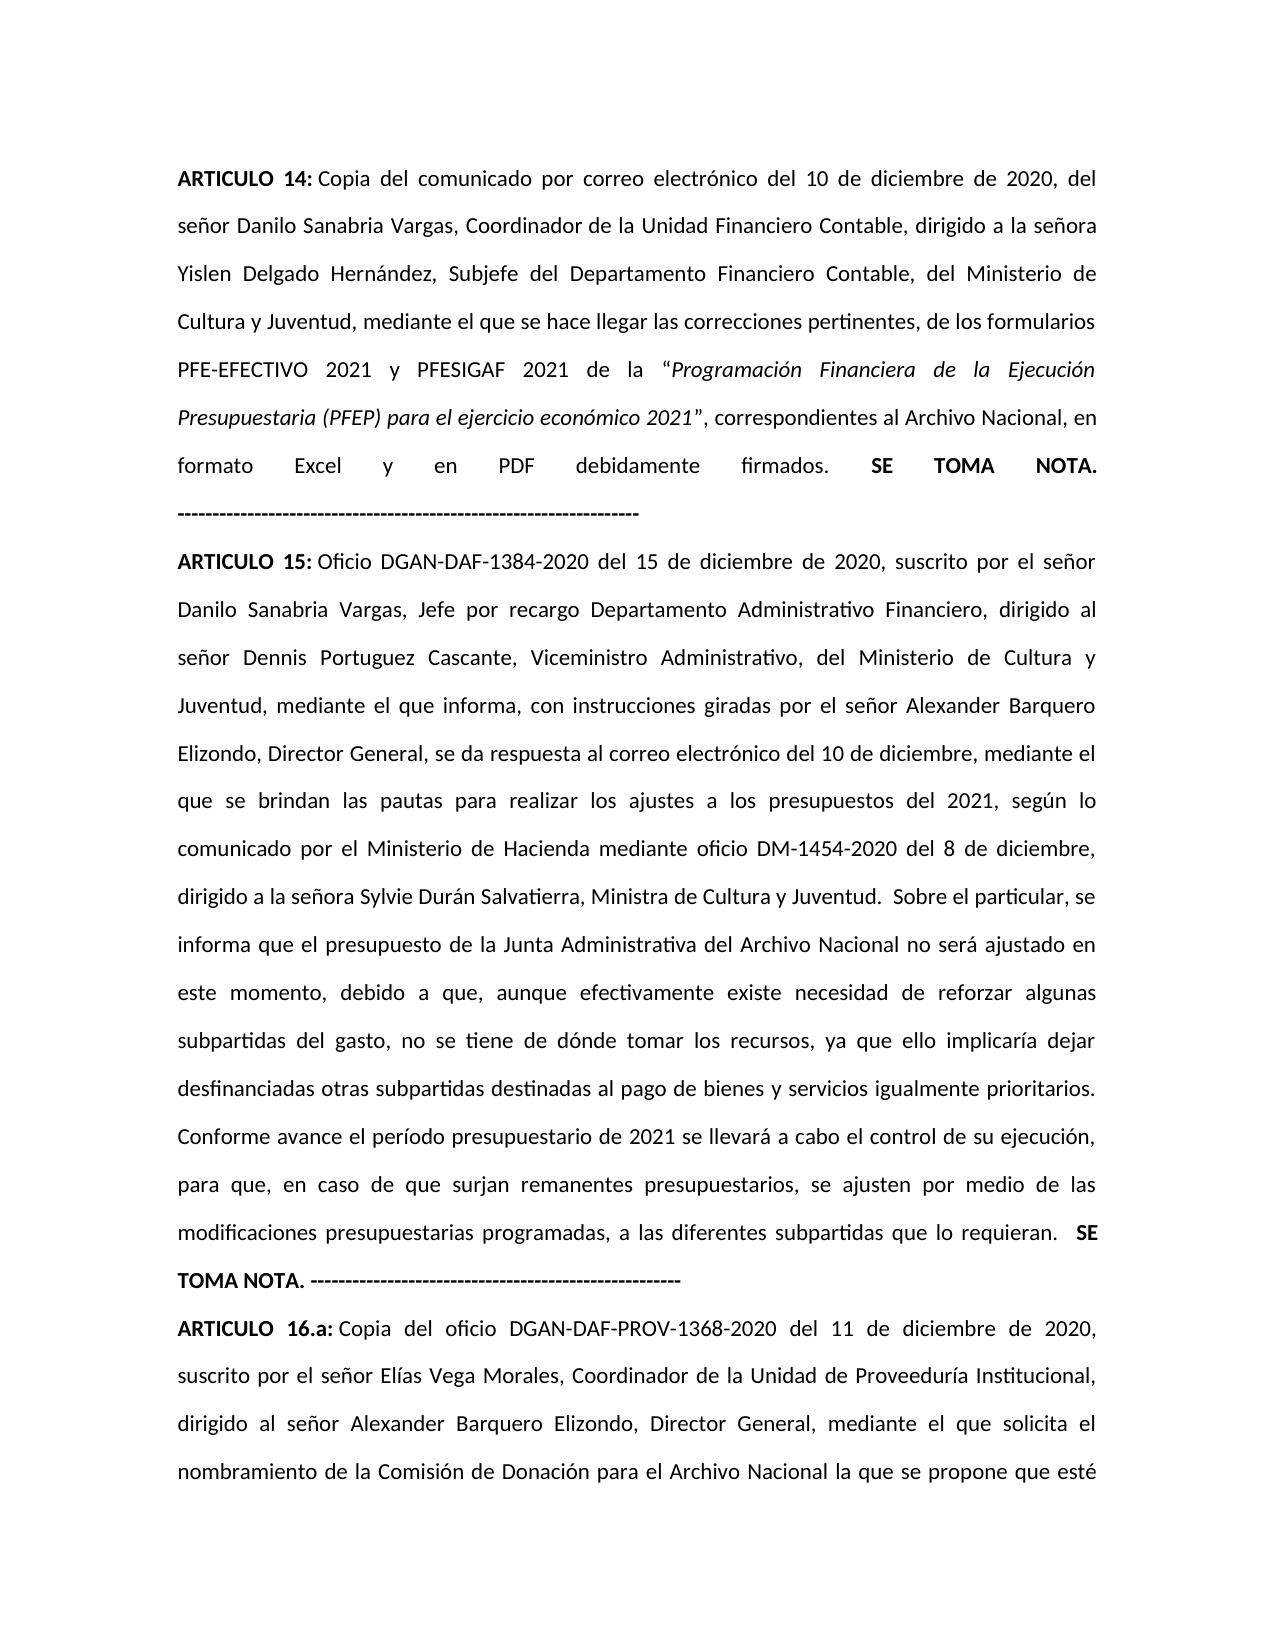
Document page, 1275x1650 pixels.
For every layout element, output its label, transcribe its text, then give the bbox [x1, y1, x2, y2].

text ARTICULO 14: Copia del comunicado por correo electrónico del 10 de diciembre de 2020, del señor Danilo Sanabria Vargas, Coordinador de la Unidad Financiero Contable, dirigido a la señora Yislen Delgado Hernández, Subjefe del Departamento Financiero Contable, del Ministerio de Cultura y Juventud, mediante el que se hace llegar las correcciones pertinentes, de los formularios PFE-EFECTIVO 2021 y PFESIGAF 2021 de la “Programación Financiera de la Ejecución Presupuestaria (PFEP) para el ejercicio económico 2021”, correspondientes al Archivo Nacional, en formato Excel y en PDF debidamente firmados. SE TOMA NOTA. ------------------------------------------------------------------ [177, 148, 1098, 531]
text ARTICULO 15: Oficio DGAN-DAF-1384-2020 del 15 de diciembre de 2020, suscrito por el señor Danilo Sanabria Vargas, Jefe por recargo Departamento Administrativo Financiero, dirigido al señor Dennis Portuguez Cascante, Viceministro Administrativo, del Ministerio de Cultura y Juventud, mediante el que informa, con instrucciones giradas por el señor Alexander Barquero Elizondo, Director General, se da respuesta al correo electrónico del 10 de diciembre, mediante el que se brindan las pautas para realizar los ajustes a los presupuestos del 2021, según lo comunicado por el Ministerio de Hacienda mediante oficio DM-1454-2020 del 8 de diciembre, dirigido a la señora Sylvie Durán Salvatierra, Ministra de Cultura y Juventud. Sobre el particular, se informa que el presupuesto de la Junta Administrativa del Archivo Nacional no será ajustado en este momento, debido a que, aunque efectivamente existe necesidad de reforzar algunas subpartidas del gasto, no se tiene de dónde tomar los recursos, ya que ello implicaría dejar desfinanciadas otras subpartidas destinadas al pago de bienes y servicios igualmente prioritarios. Conforme avance el período presupuestario de 2021 se llevará a cabo el control de su ejecución, para que, en caso de que surjan remanentes presupuestarios, se ajusten por medio de las modificaciones presupuestarias programadas, a las diferentes subpartidas que lo requieran. SE TOMA NOTA. ----------------------------------------------------- [177, 531, 1098, 1298]
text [177, 1298, 1098, 1489]
